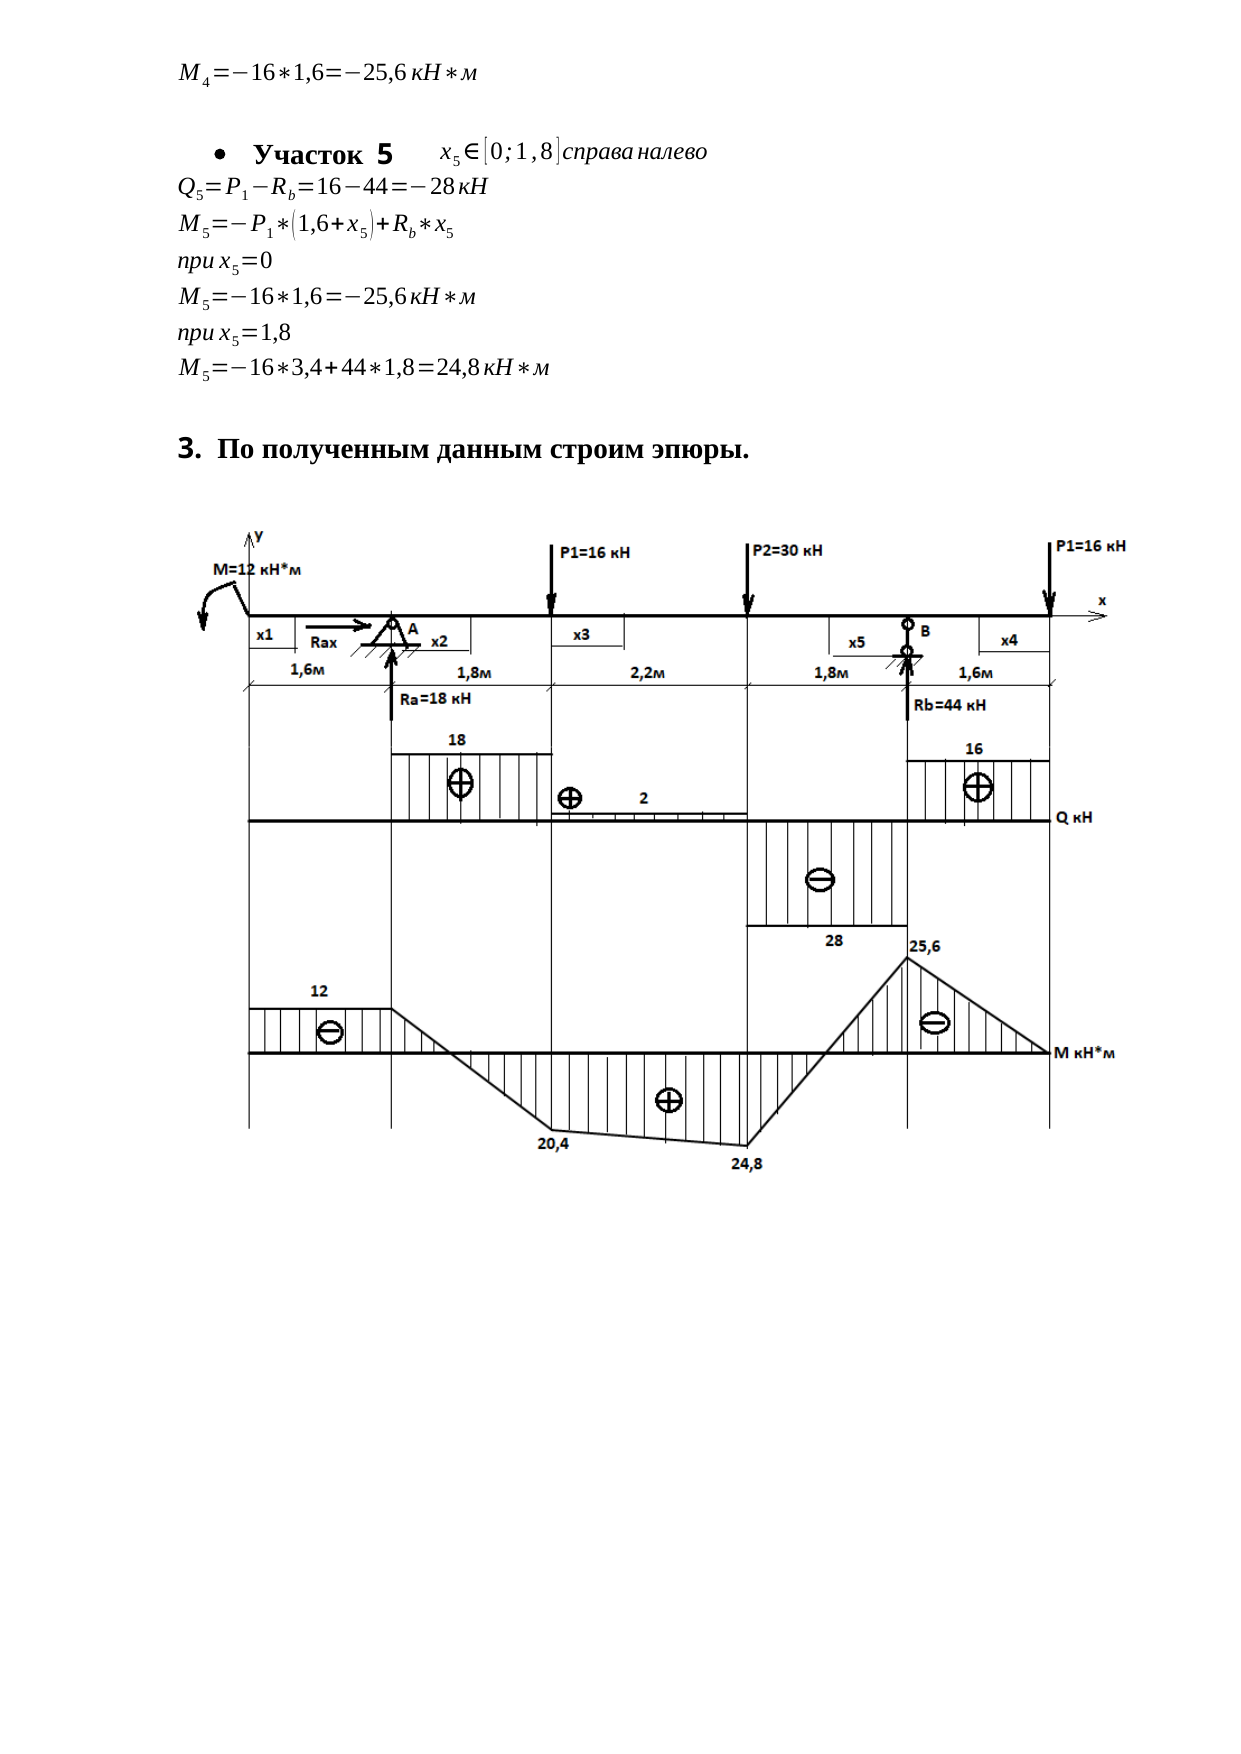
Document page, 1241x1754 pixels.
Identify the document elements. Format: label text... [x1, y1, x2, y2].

text 3. По полученным данным строим эпюры. [177, 428, 1152, 467]
picture [177, 512, 1151, 1176]
list Участок 5 [215, 133, 1152, 173]
